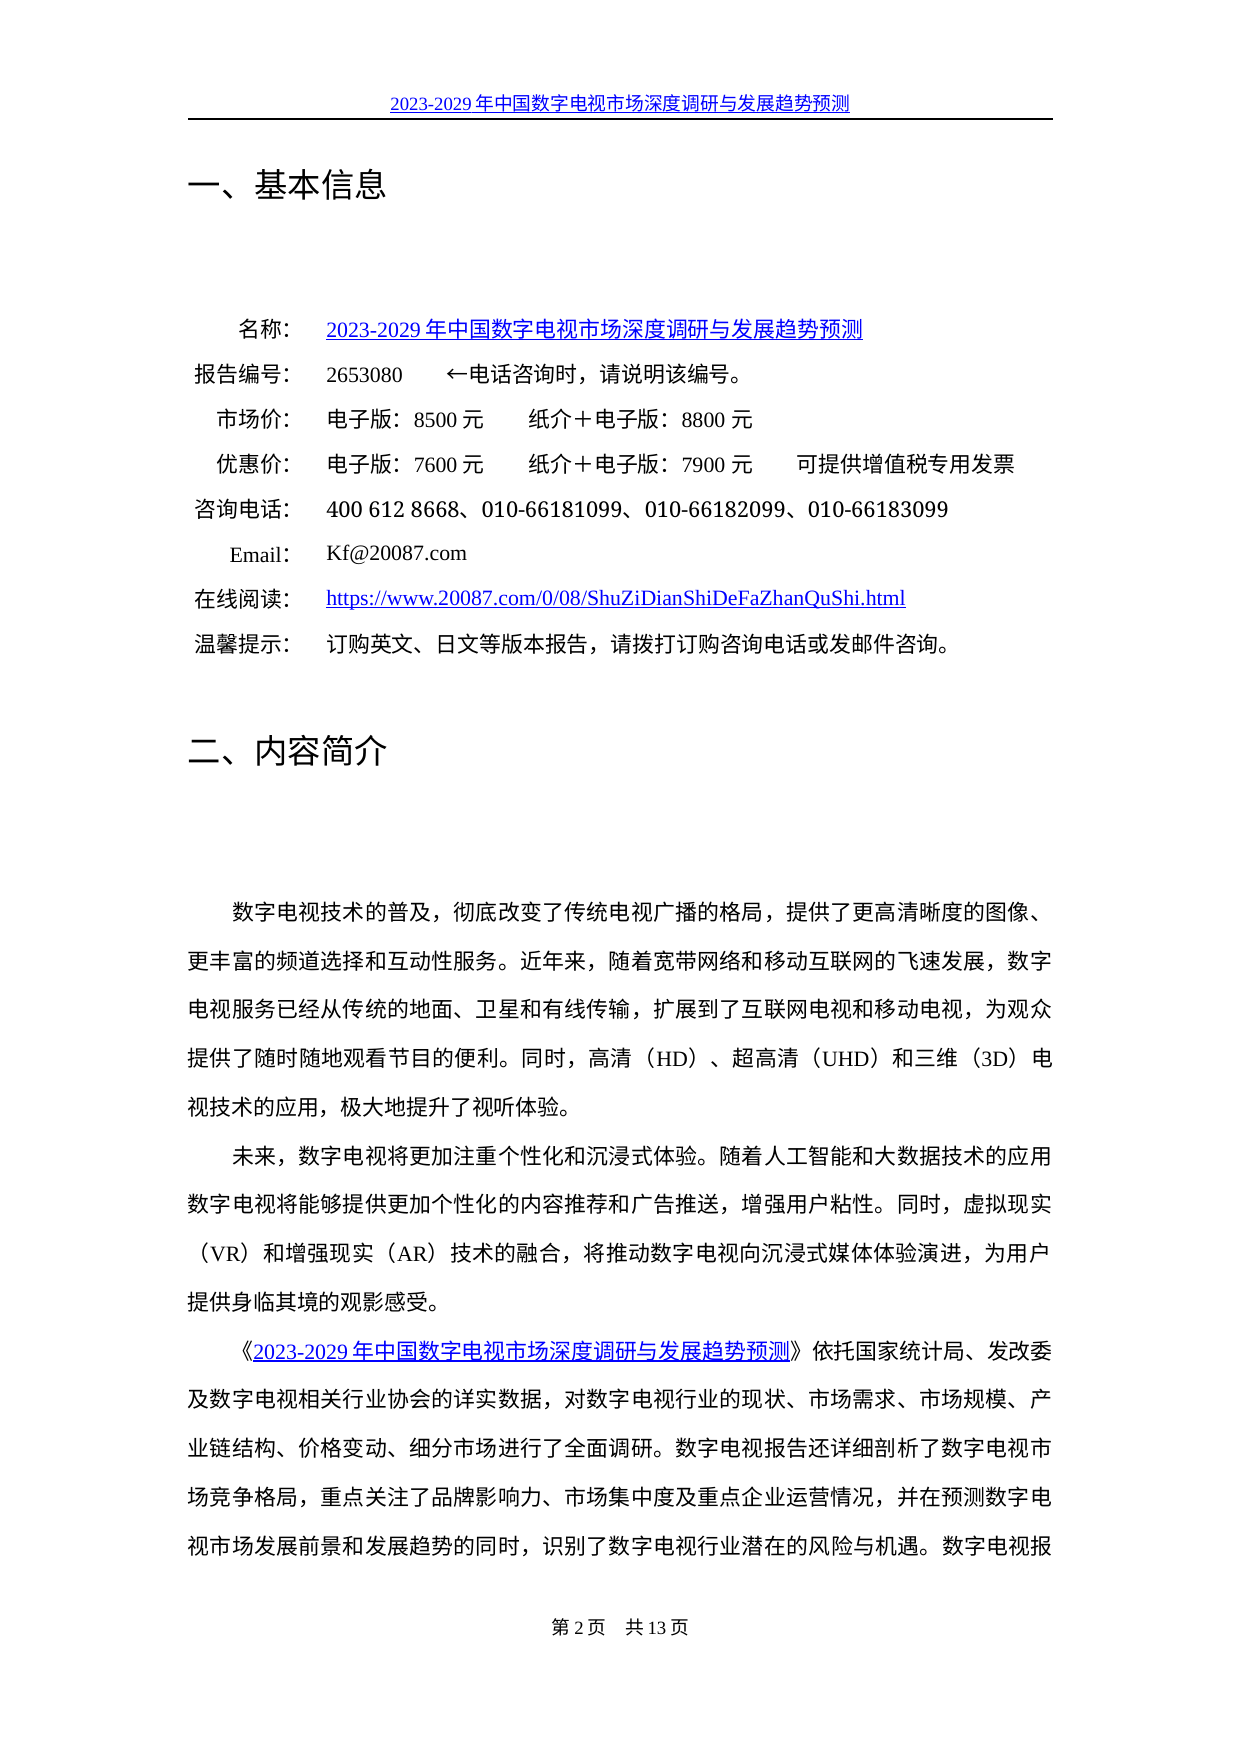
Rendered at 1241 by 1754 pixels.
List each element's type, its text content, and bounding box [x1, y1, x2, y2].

table_cell [315, 582, 1073, 627]
table_cell 市场价： [167, 402, 315, 447]
table_cell Kf@20087.com [315, 537, 1073, 582]
table_cell 2653080 ←电话咨询时，请说明该编号。 [315, 357, 1073, 402]
table_cell 报告编号： [167, 357, 315, 402]
table_cell Email： [167, 537, 315, 582]
table_header 名称： [167, 312, 315, 357]
table_cell 咨询电话： [167, 492, 315, 537]
table_cell 电子版：7600 元 纸介＋电子版：7900 元 可提供增值税专用发票 [315, 447, 1073, 492]
table_cell 电子版：8500 元 纸介＋电子版：8800 元 [315, 402, 1073, 447]
table_cell 优惠价： [167, 447, 315, 492]
table_header 2023-2029年中国数字电视市场深度调研与发展趋势预测 [315, 312, 1073, 357]
table_cell 在线阅读： [167, 582, 315, 627]
title 一、基本信息 [187, 150, 1053, 215]
table_cell 订购英文、日文等版本报告，请拨打订购咨询电话或发邮件咨询。 [315, 627, 1073, 672]
table_cell 温馨提示： [167, 627, 315, 672]
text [187, 894, 1053, 1561]
title 二、内容简介 [187, 717, 1053, 782]
table_cell 400 612 8668、010-66181099、010-66182099、010-66183099 [315, 492, 1073, 537]
